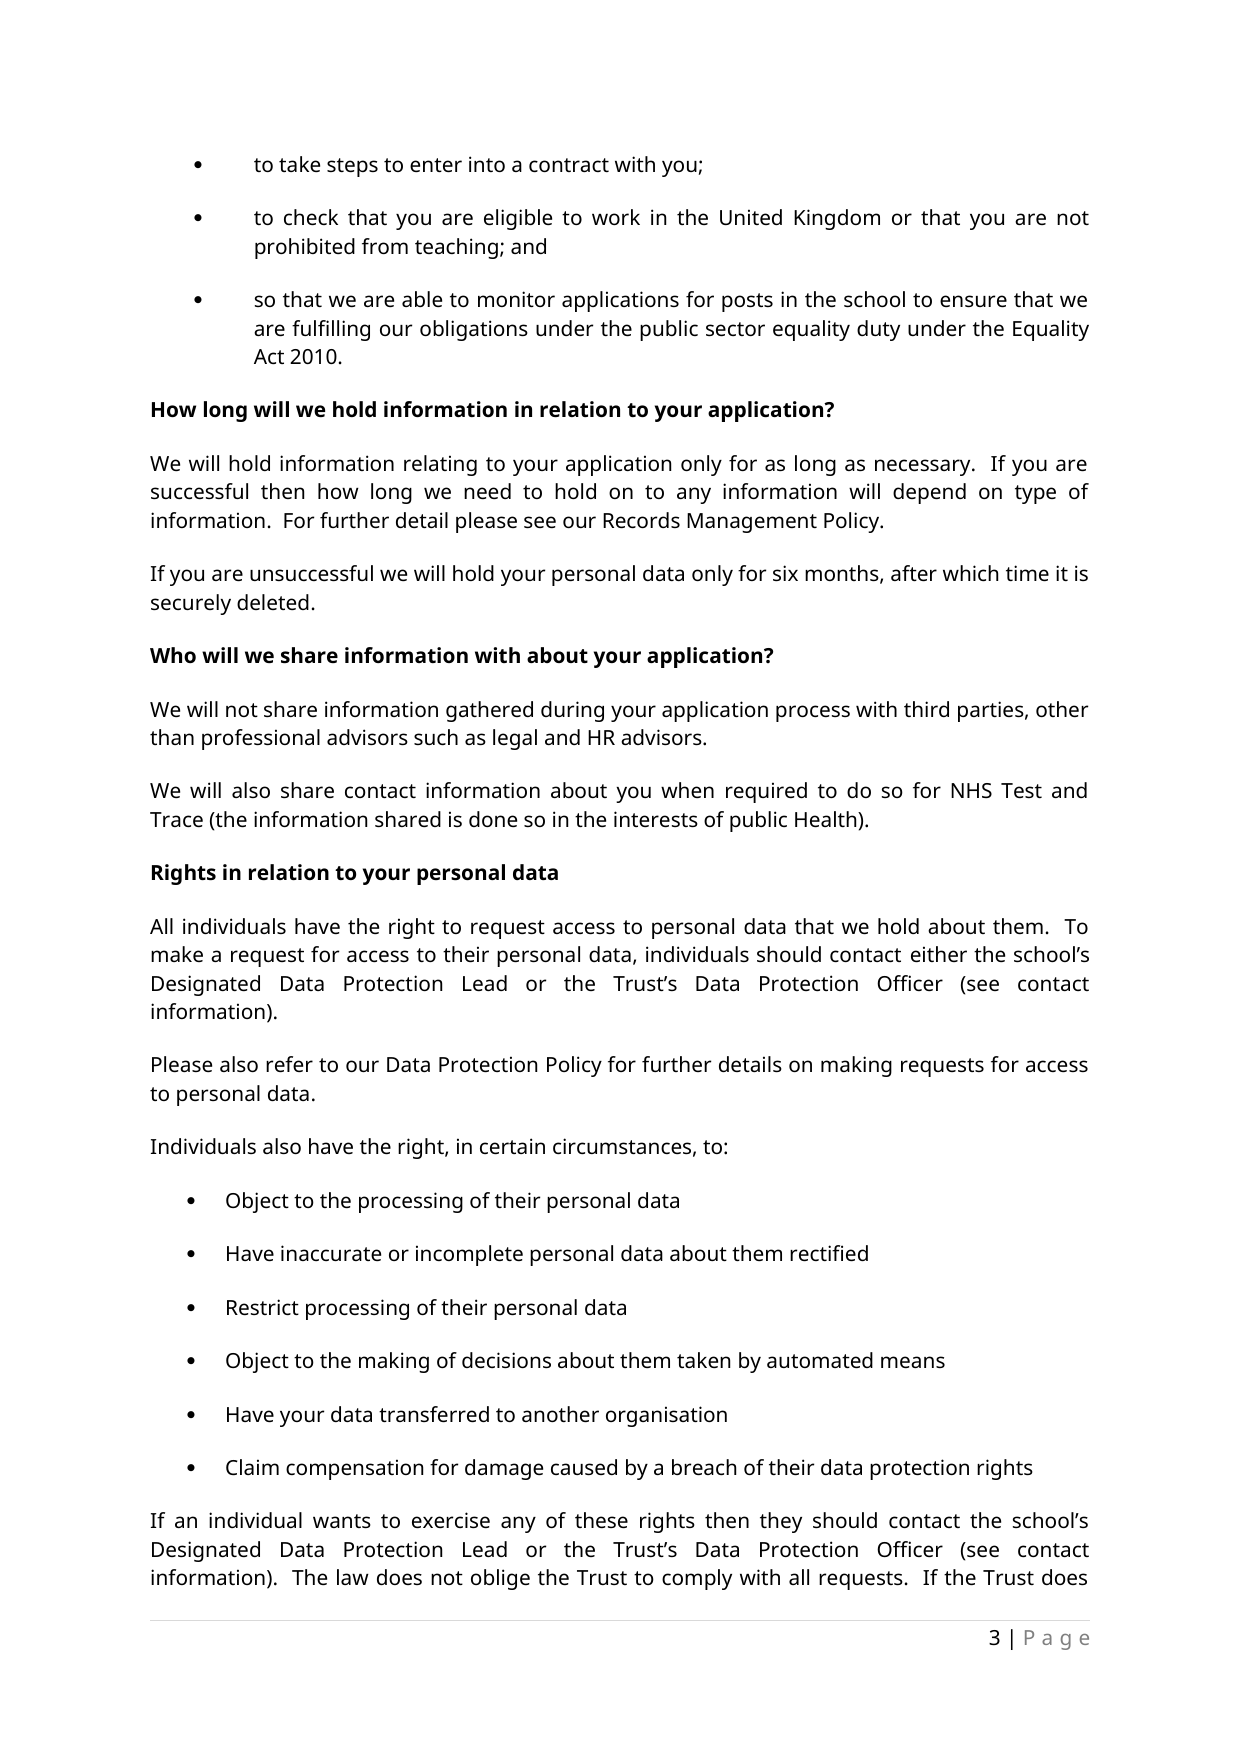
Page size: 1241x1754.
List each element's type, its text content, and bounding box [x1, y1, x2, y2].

text We will hold information relating to your application only for as long as necessary. If you are successful then how long we need to hold on to any information will depend on type of information. For further detail please see our Records Management Policy. [150, 449, 1090, 534]
text Please also refer to our Data Protection Policy for further details on making requests for access to personal data. [150, 1051, 1090, 1107]
list Object to the processing of their personal data [187, 1186, 1090, 1214]
list Restrict processing of their personal data [187, 1293, 1090, 1321]
list Object to the making of decisions about them taken by automated means [187, 1346, 1090, 1375]
text We will not share information gathered during your application process with third parties, other than professional advisors such as legal and HR advisors. [150, 695, 1090, 752]
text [150, 1507, 1090, 1592]
list to check that you are eligible to work in the United Kingdom or that you are not prohibited from teaching; and [194, 203, 1090, 260]
text If you are unsuccessful we will hold your personal data only for six months, after which time it is securely deleted. [150, 559, 1090, 616]
list so that we are able to monitor applications for posts in the school to ensure that we are fulfilling our obligations under the public sector equality duty under the Equality Act 2010. [194, 285, 1090, 371]
text Rights in relation to your personal data [150, 858, 1090, 887]
list Have your data transferred to another organisation [187, 1400, 1090, 1428]
text Individuals also have the right, in certain circumstances, to: [150, 1132, 1090, 1161]
list Have inaccurate or incomplete personal data about them rectified [187, 1239, 1090, 1268]
text Who will we share information with about your application? [150, 641, 1090, 670]
text All individuals have the right to request access to personal data that we hold about them. To make a request for access to their personal data, individuals should contact either the school’s Designated Data Protection Lead or the Trust’s Data Protection Officer (see contact information). [150, 912, 1090, 1026]
list Claim compensation for damage caused by a breach of their data protection rights [187, 1453, 1090, 1482]
text We will also share contact information about you when required to do so for NHS Test and Trace (the information shared is done so in the interests of public Health). [150, 777, 1090, 833]
list to take steps to enter into a contract with you; [194, 150, 1090, 178]
text How long will we hold information in relation to your application? [150, 396, 1090, 424]
